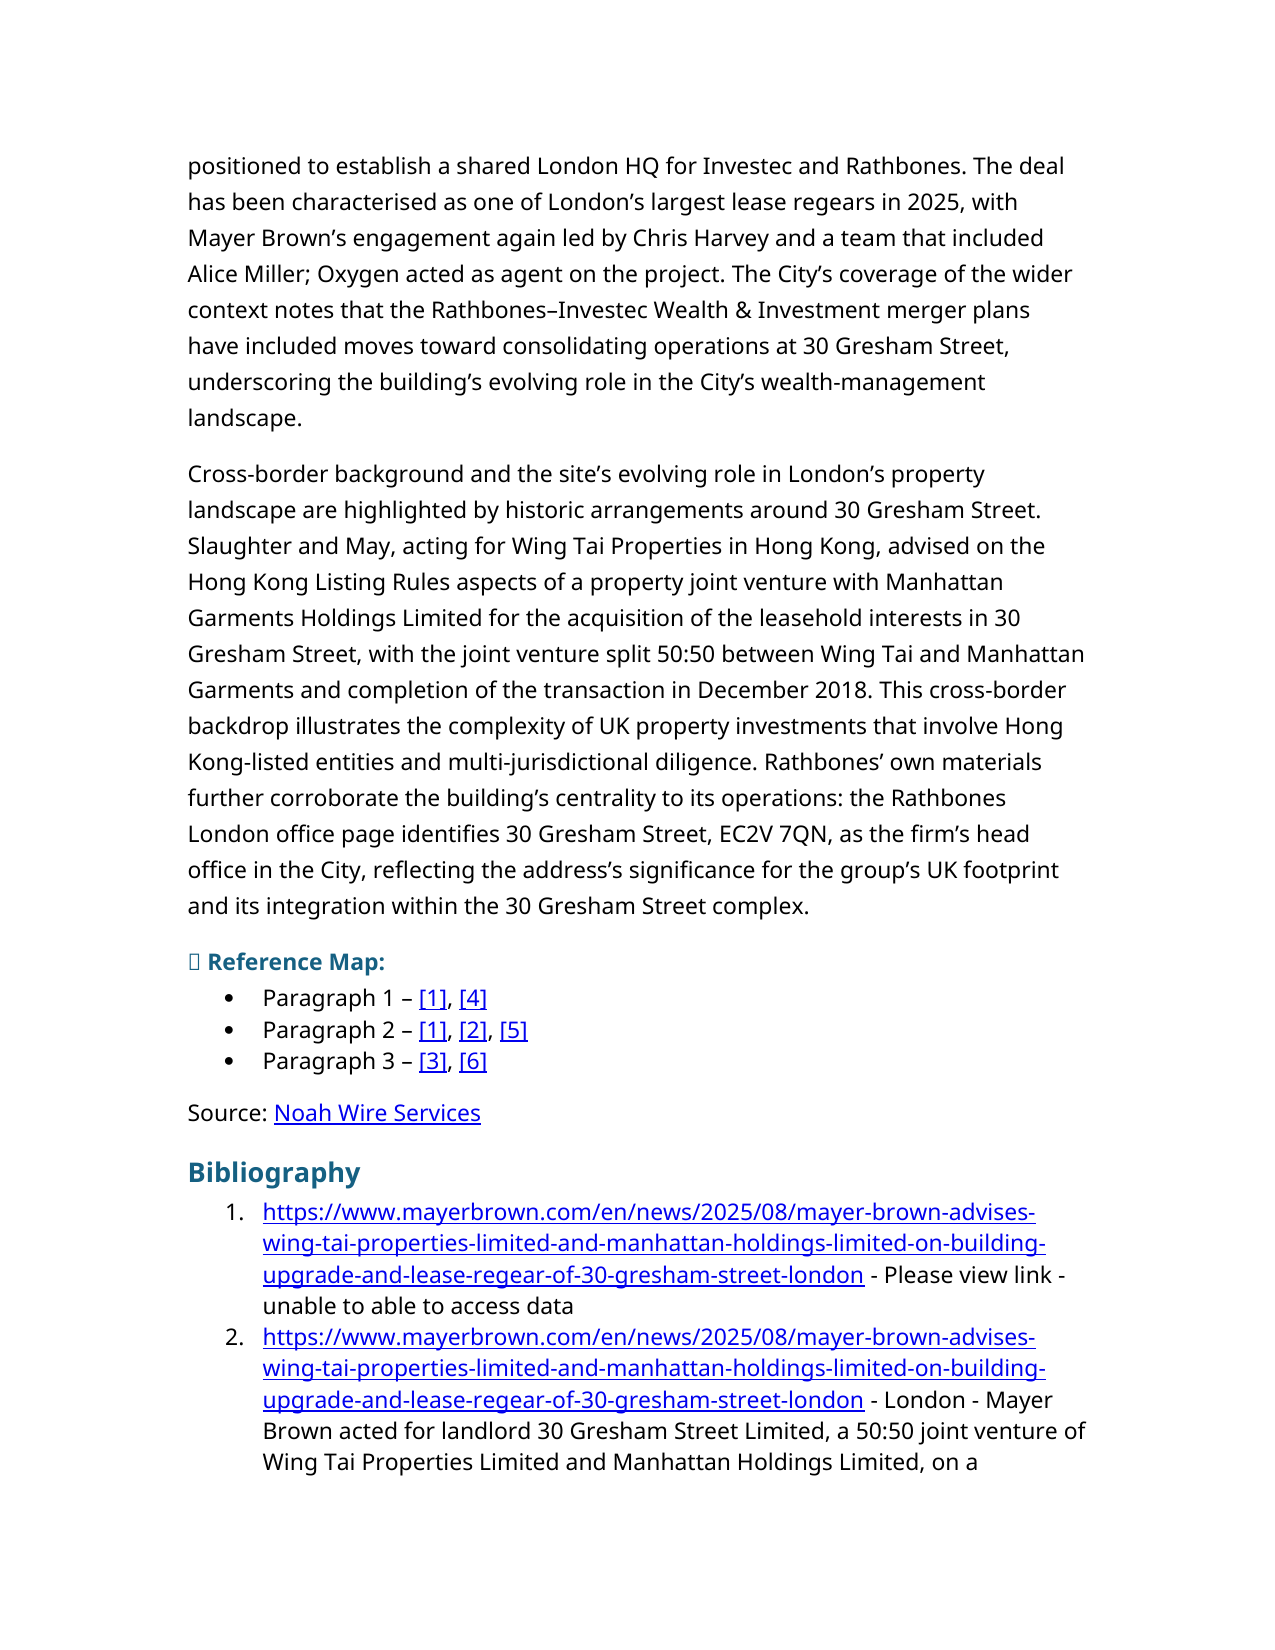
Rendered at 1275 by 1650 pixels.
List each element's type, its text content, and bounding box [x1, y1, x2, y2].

list Paragraph 2 – [1], [2], [5] [225, 1013, 1087, 1045]
text Source: Noah Wire Services [187, 1097, 1087, 1128]
subtitle Bibliography [187, 1154, 1087, 1191]
list Paragraph 3 – [3], [6] [225, 1045, 1087, 1076]
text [187, 150, 1087, 433]
text Cross-border background and the site’s evolving role in London’s property landscape are highlighted by historic arrangements around 30 Gresham Street. Slaughter and May, acting for Wing Tai Properties in Hong Kong, advised on the Hong Kong Listing Rules aspects of a property joint venture with Manhattan Garments Holdings Limited for the acquisition of the leasehold interests in 30 Gresham Street, with the joint venture split 50:50 between Wing Tai and Manhattan Garments and completion of the transaction in December 2018. This cross-border backdrop illustrates the complexity of UK property investments that involve Hong Kong-listed entities and multi-jurisdictional diligence. Rathbones’ own materials further corroborate the building’s centrality to its operations: the Rathbones London office page identifies 30 Gresham Street, EC2V 7QN, as the firm’s head office in the City, reflecting the address’s significance for the group’s UK footprint and its integration within the 30 Gresham Street complex. [187, 458, 1087, 921]
subtitle 📌 Reference Map: [187, 946, 1087, 978]
list Paragraph 1 – [1], [4] [225, 982, 1087, 1013]
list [225, 1321, 1087, 1477]
list https://www.mayerbrown.com/en/news/2025/08/mayer-brown-advises-wing-tai-properties-limited-and-manhattan-holdings-limited-on-building-upgrade-and-lease-regear-of-30-gresham-street-london - Please view link - unable to able to access data [225, 1196, 1087, 1321]
